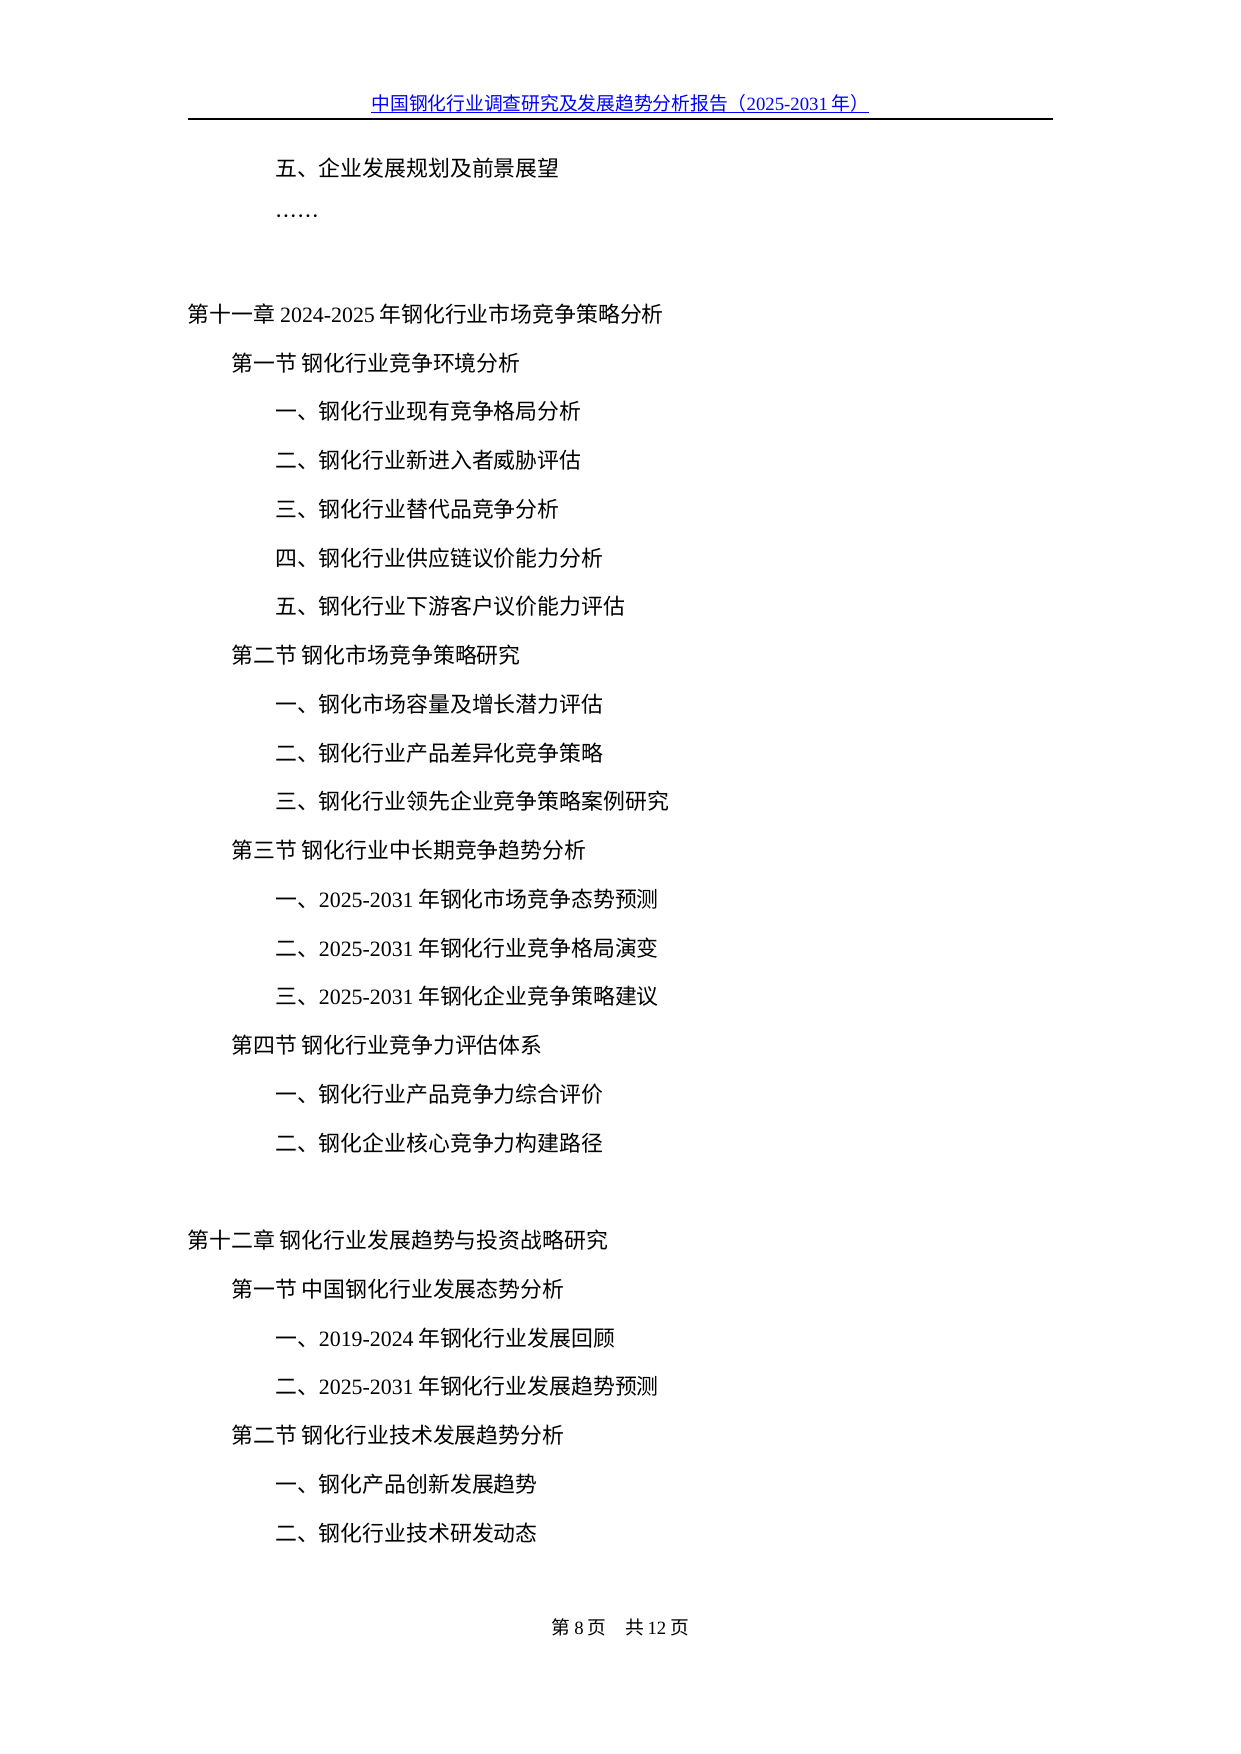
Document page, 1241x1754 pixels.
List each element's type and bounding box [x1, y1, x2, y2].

text [187, 150, 1053, 1548]
